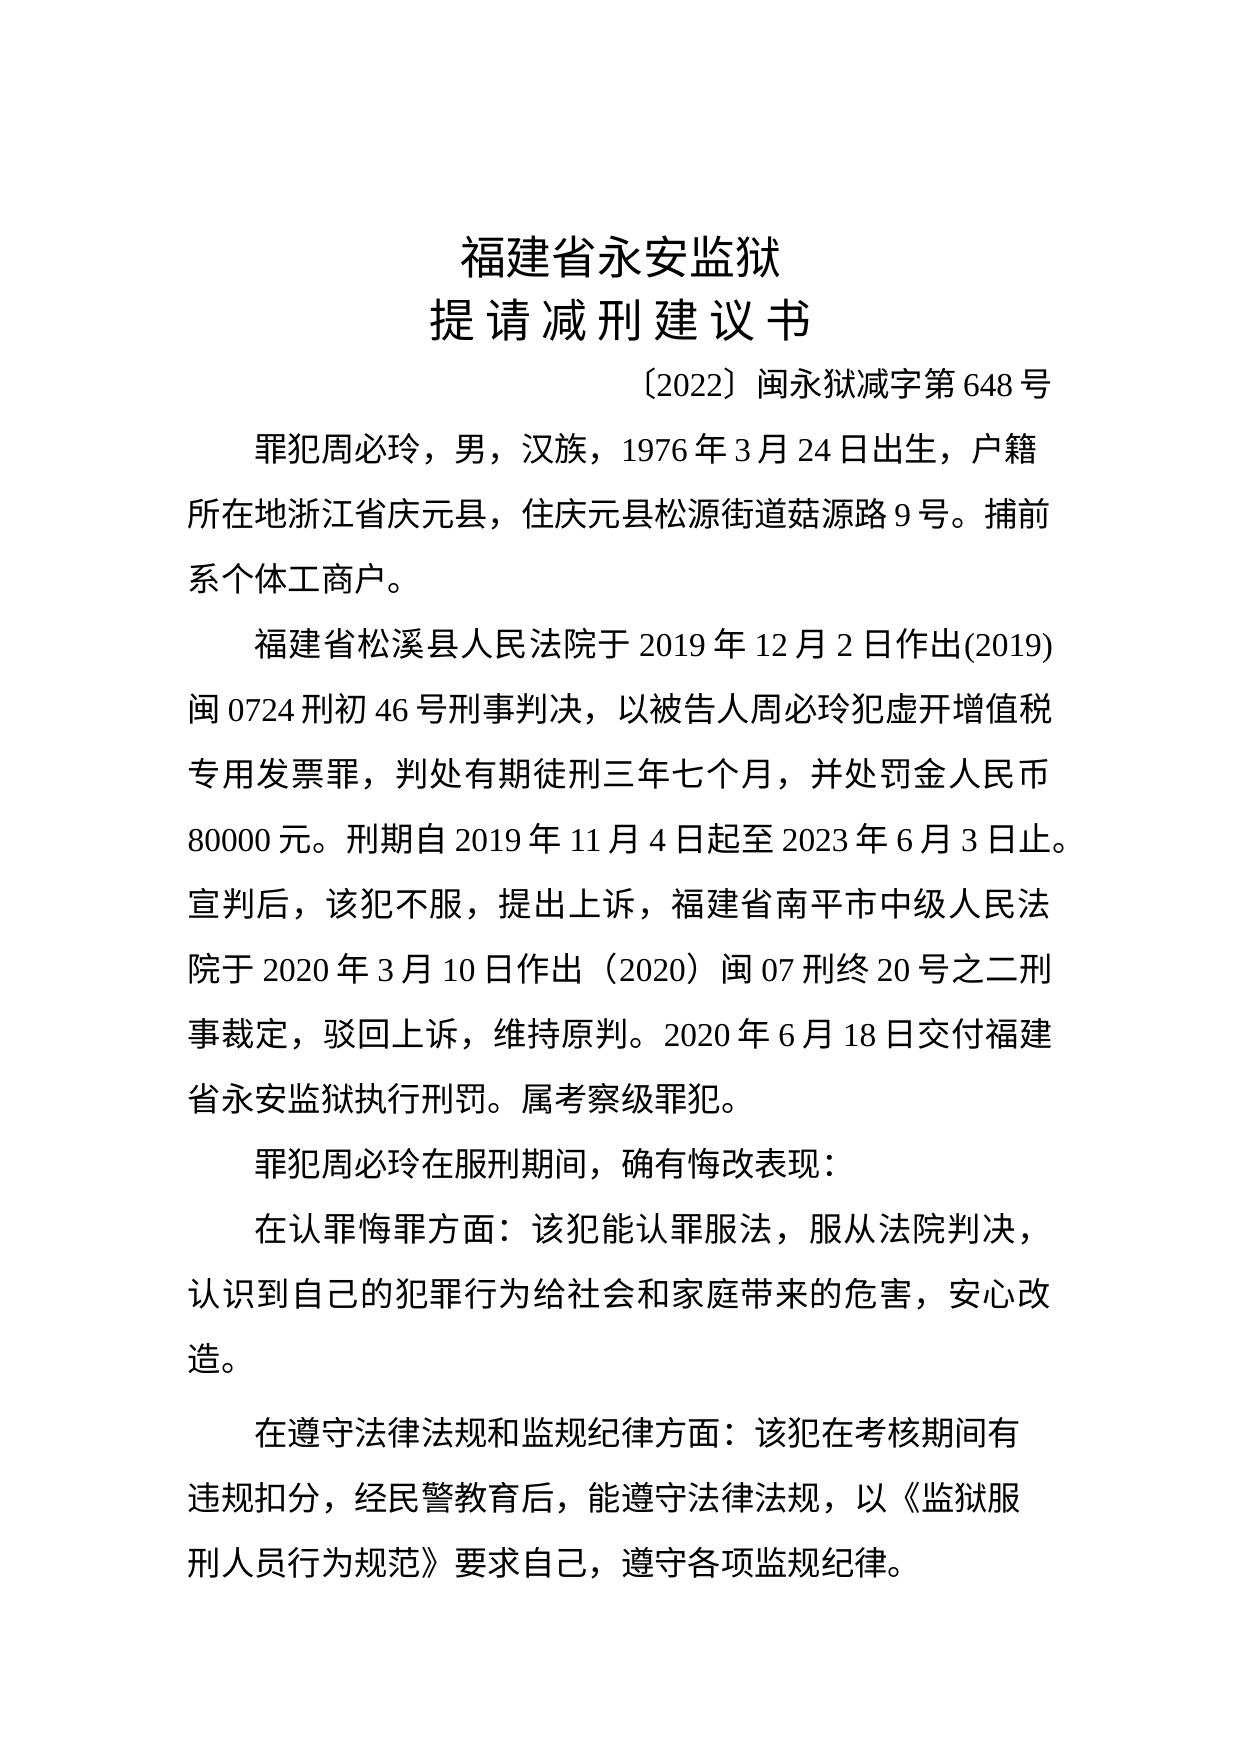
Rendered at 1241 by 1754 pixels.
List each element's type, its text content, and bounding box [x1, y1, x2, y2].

text 福建省永安监狱 [187, 224, 1053, 287]
text 提 请 减 刑 建 议 书 [187, 287, 1053, 349]
text 在认罪悔罪方面：该犯能认罪服法，服从法院判决，认识到自己的犯罪行为给社会和家庭带来的危害，安心改造。 [187, 1194, 1053, 1389]
text 〔2022〕闽永狱减字第648号 [187, 349, 1053, 414]
text 罪犯周必玲，男，汉族，1976年3月24日出生，户籍所在地浙江省庆元县，住庆元县松源街道菇源路9号。捕前系个体工商户。 [187, 414, 1053, 609]
text 在遵守法律法规和监规纪律方面：该犯在考核期间有违规扣分，经民警教育后，能遵守法律法规，以《监狱服刑人员行为规范》要求自己，遵守各项监规纪律。 [187, 1389, 1053, 1584]
text 福建省松溪县人民法院于2019年12月2日作出(2019)闽0724刑初46号刑事判决，以被告人周必玲犯虚开增值税专用发票罪，判处有期徒刑三年七个月，并处罚金人民币80000元。刑期自2019年11月4日起至2023年6月3日止。宣判后，该犯不服，提出上诉，福建省南平市中级人民法院于2020年3月10日作出（2020）闽07刑终20号之二刑事裁定，驳回上诉，维持原判。2020年6月18日交付福建省永安监狱执行刑罚。属考察级罪犯。 [187, 609, 1053, 1129]
text 罪犯周必玲在服刑期间，确有悔改表现： [187, 1129, 1053, 1194]
